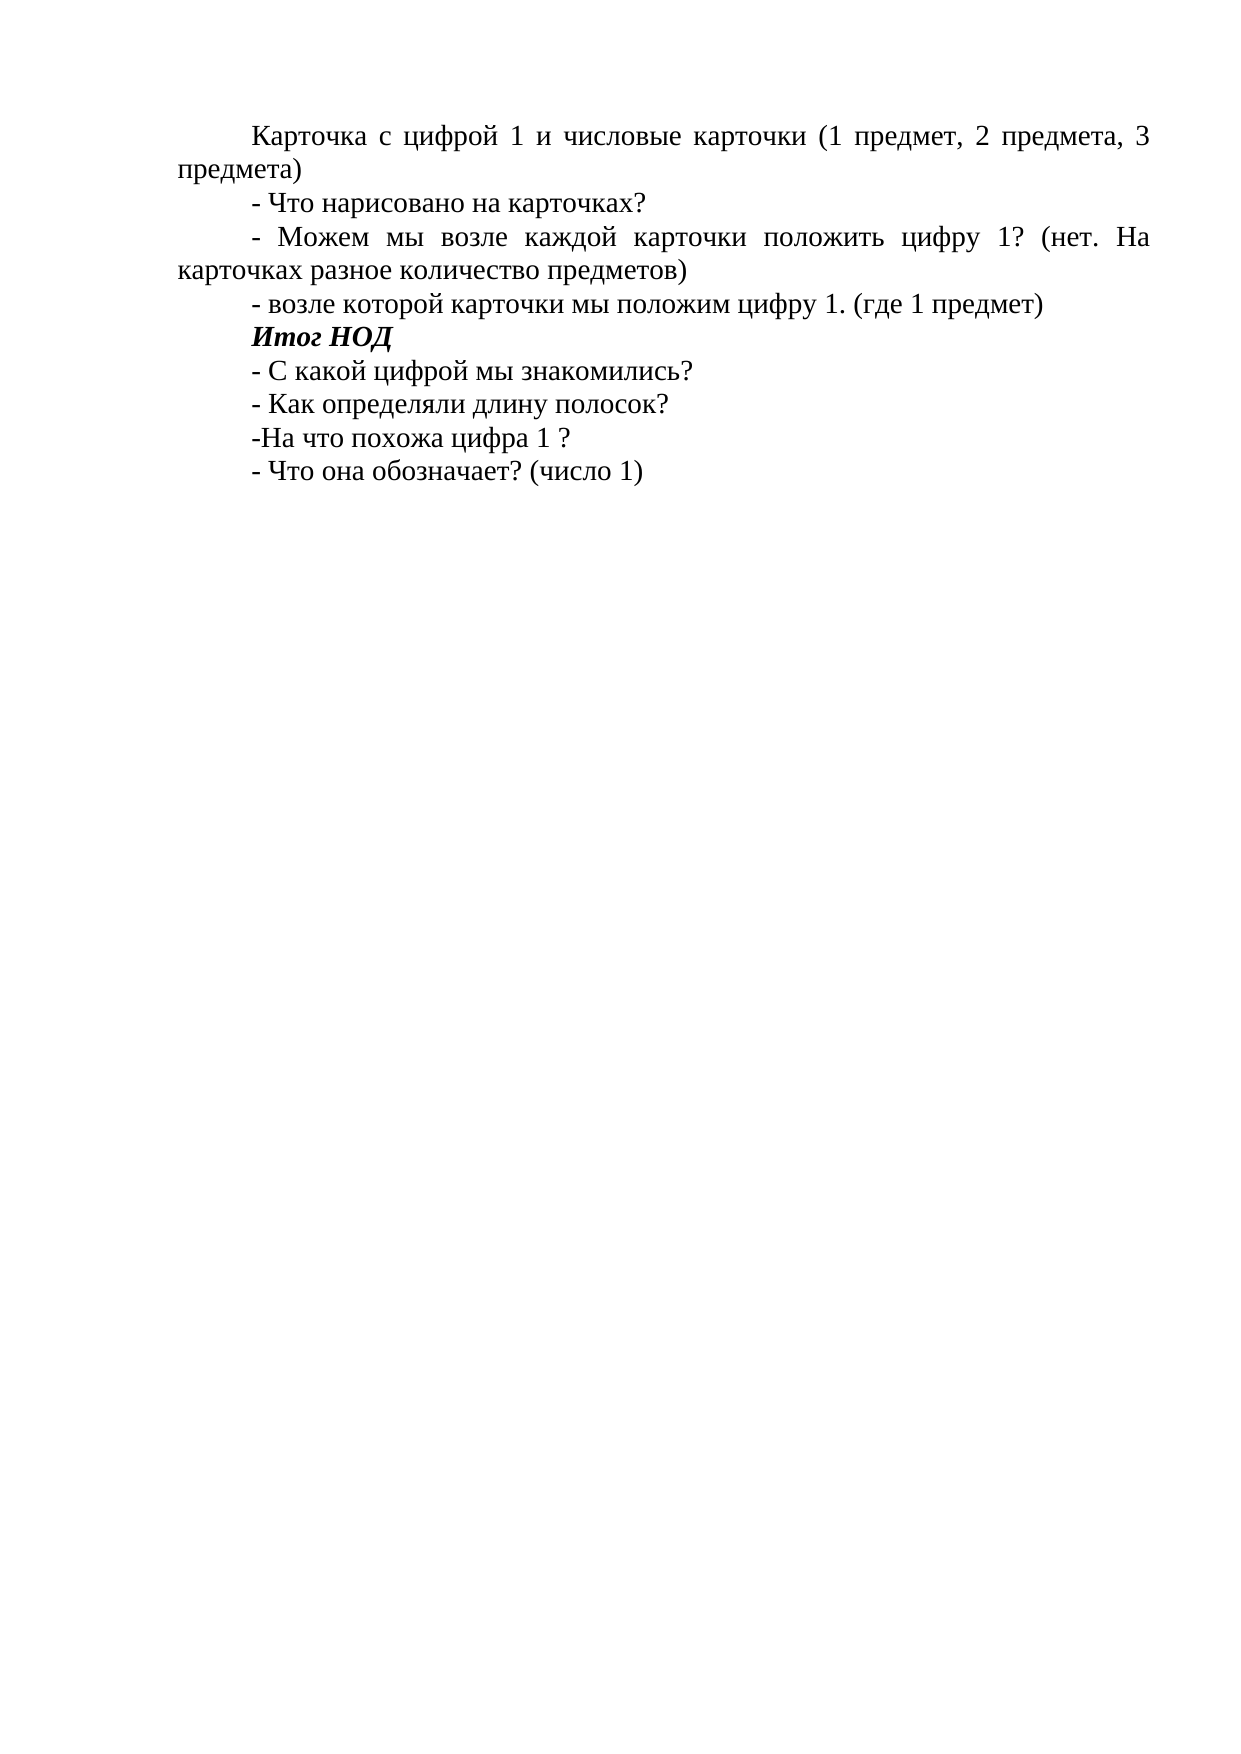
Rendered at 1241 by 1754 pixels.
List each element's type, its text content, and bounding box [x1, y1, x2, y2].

text Карточка с цифрой 1 и числовые карточки (1 предмет, 2 предмета, 3 предмета) [177, 118, 1152, 185]
text -На что похожа цифра 1 ? [177, 420, 1152, 453]
text - Что нарисовано на карточках? [177, 185, 1152, 219]
text Итог НОД [177, 319, 1152, 353]
text - Можем мы возле каждой карточки положить цифру 1? (нет. На карточках разное количество предметов) [177, 219, 1152, 286]
text - Что она обозначает? (число 1) [177, 453, 1152, 487]
text - возле которой карточки мы положим цифру 1. (где 1 предмет) [177, 286, 1152, 319]
text - Как определяли длину полосок? [177, 386, 1152, 420]
text - С какой цифрой мы знакомились? [177, 353, 1152, 386]
